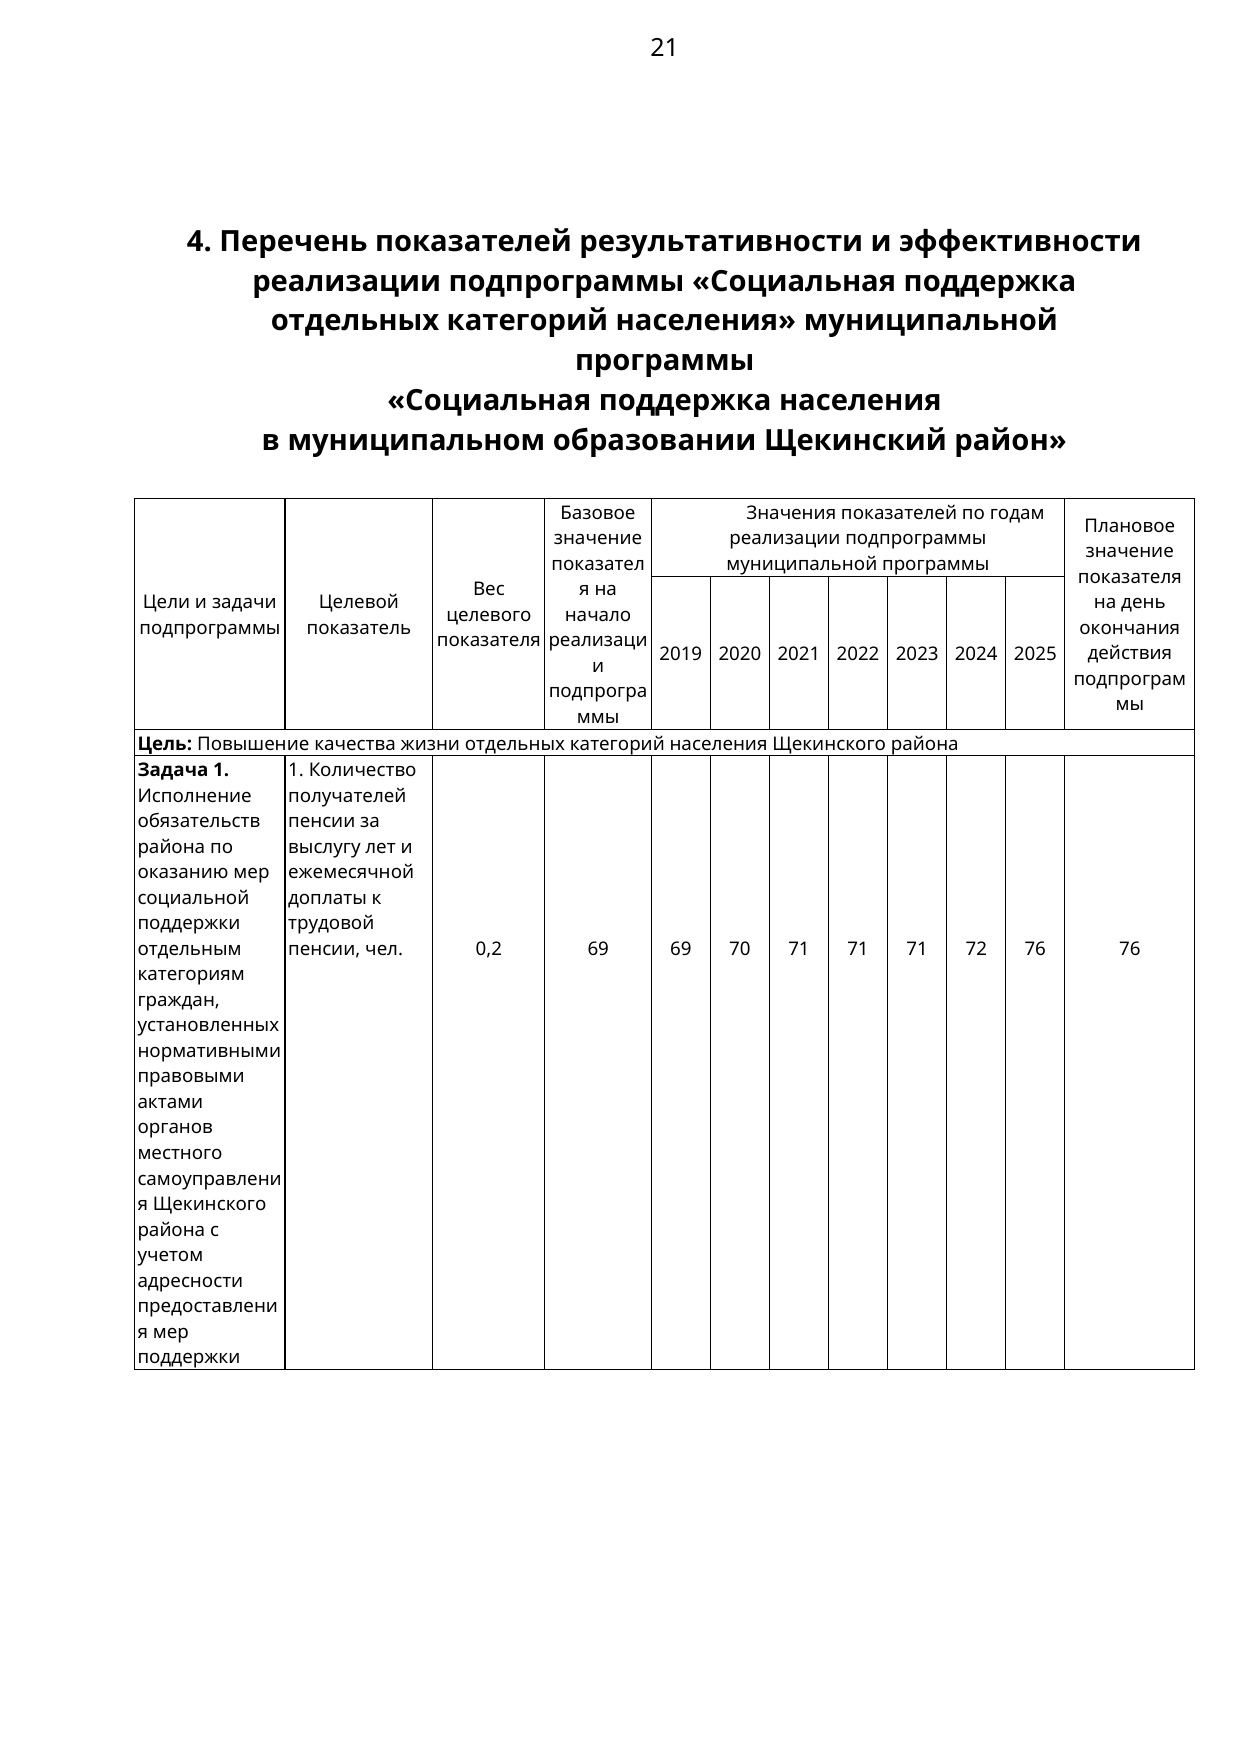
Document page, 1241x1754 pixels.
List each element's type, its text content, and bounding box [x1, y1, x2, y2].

table_cell Задача 1. Исполнение обязательств района по оказанию мер социальной поддержки отдельным категориям граждан, установленных нормативными правовыми актами органов местного самоуправления Щекинского района с учетом адресности предоставления мер поддержки [135, 756, 284, 1369]
table_cell 72 [947, 756, 1005, 1369]
table_cell 2023 [888, 577, 946, 729]
table_cell 2025 [1006, 577, 1064, 729]
table_cell 71 [770, 756, 828, 1369]
table_header Целевой показатель [286, 499, 432, 729]
table_cell 1. Количество получателей пенсии за выслугу лет и ежемесячной доплаты к трудовой пенсии, чел. [286, 756, 432, 1369]
table_cell 2021 [770, 577, 828, 729]
table_cell Цель: Повышение качества жизни отдельных категорий населения Щекинского района [135, 730, 1194, 755]
table_cell 76 [1065, 756, 1194, 1369]
table_header Вес целевого показателя [433, 499, 544, 729]
table_cell 71 [829, 756, 887, 1369]
text «Социальная поддержка населения [177, 379, 1152, 419]
table_cell 2022 [829, 577, 887, 729]
table_header Значения показателей по годам реализации подпрограммы муниципальной программы [652, 499, 1064, 576]
text 4. Перечень показателей результативности и эффективности реализации подпрограммы «Социальная поддержка отдельных категорий населения» муниципальной программы [177, 220, 1152, 379]
table_cell 69 [545, 756, 651, 1369]
table_header Базовое значение показателя на начало реализации подпрограммы [545, 499, 651, 729]
table_cell 71 [888, 756, 946, 1369]
table_cell 2024 [947, 577, 1005, 729]
table_header Плановое значение показателя на день окончания действия подпрограммы [1065, 499, 1194, 729]
table_cell 0,2 [433, 756, 544, 1369]
table_cell 2020 [711, 577, 769, 729]
table_cell 76 [1006, 756, 1064, 1369]
text в муниципальном образовании Щекинский район» [177, 419, 1152, 458]
table_cell 70 [711, 756, 769, 1369]
table_header Цели и задачи подпрограммы [135, 499, 284, 729]
table_cell 2019 [652, 577, 710, 729]
table_cell 69 [652, 756, 710, 1369]
